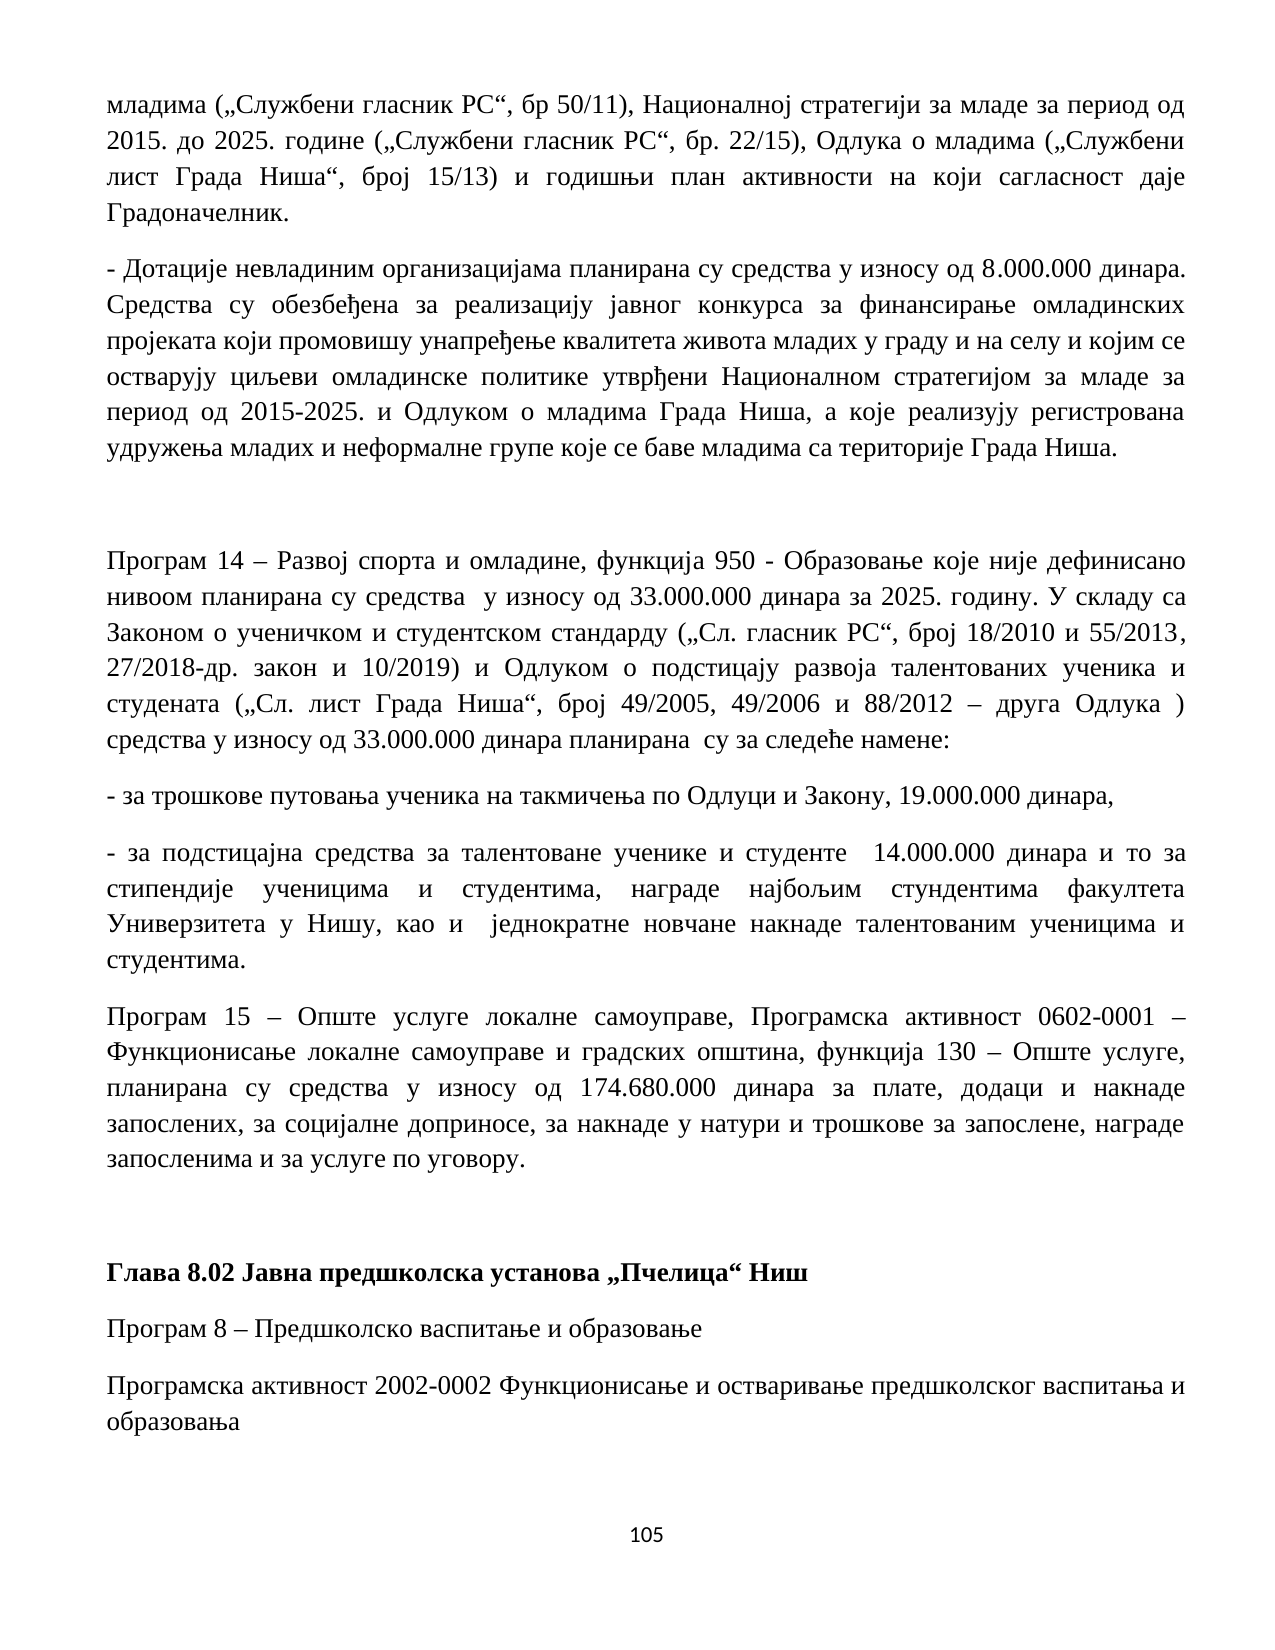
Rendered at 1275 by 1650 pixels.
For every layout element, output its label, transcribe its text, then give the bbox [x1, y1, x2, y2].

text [106, 89, 1186, 227]
text Програм 14 – Развој спорта и омладине, функција 950 - Образовање које није дефинисано нивоом планирана су средства у износу од 33.000.000 динара за 2025. годину. У складу са Законом о ученичком и студентском стандарду („Сл. гласник РС“, број 18/2010 и 55/2013, 27/2018-др. закон и 10/2019) и Одлуком о подстицају развоја талентованих ученика и студената („Сл. лист Града Ниша“, број 49/2005, 49/2006 и 88/2012 – друга Одлука ) средства у износу од 33.000.000 динара планирана су за следеће намене: [106, 544, 1186, 754]
text Програмска активност 2002-0002 Функционисање и остваривање предшколског васпитања и образовања [106, 1369, 1186, 1436]
text Програм 8 – Предшколско васпитање и образовање [106, 1312, 1186, 1343]
text - за трошкове путовања ученика на такмичења по Одлуци и Закону, 19.000.000 динара, [106, 779, 1186, 811]
text Глава 8.02 Јавна предшколска установа „Пчелица“ Ниш [106, 1256, 1186, 1287]
text Програм 15 – Опште услуге локалне самоуправе, Програмска активност 0602-0001 – Функционисање локалне самоуправе и градских општина, функција 130 – Опште услуге, планирана су средства у износу од 174.680.000 динара за плате, додаци и накнаде запослених, за социјалне доприносе, за накнаде у натури и трошкове за запослене, награде запосленима и за услуге по уговору. [106, 1000, 1186, 1174]
text - Дотације невладиним организацијама планирана су средства у износу од 8.000.000 динара. Средства су обезбеђена за реализацију јавног конкурса за финансирање омладинских пројеката који промовишу унапређење квалитета живота младих у граду и на селу и којим се остварују циљеви омладинске политике утврђени Националном стратегијом за младе за период од 2015-2025. и Одлуком о младима Града Ниша, а које реализују регистрована удружења младих и неформалне групе које се баве младима са територије Града Ниша. [106, 252, 1186, 462]
text - за подстицајна средства за талентоване ученике и студенте 14.000.000 динара и то за стипендије ученицима и студентима, награде најбољим стундентима факултета Универзитета у Нишу, као и једнократне новчане накнаде талентованим ученицима и студентима. [106, 836, 1186, 974]
